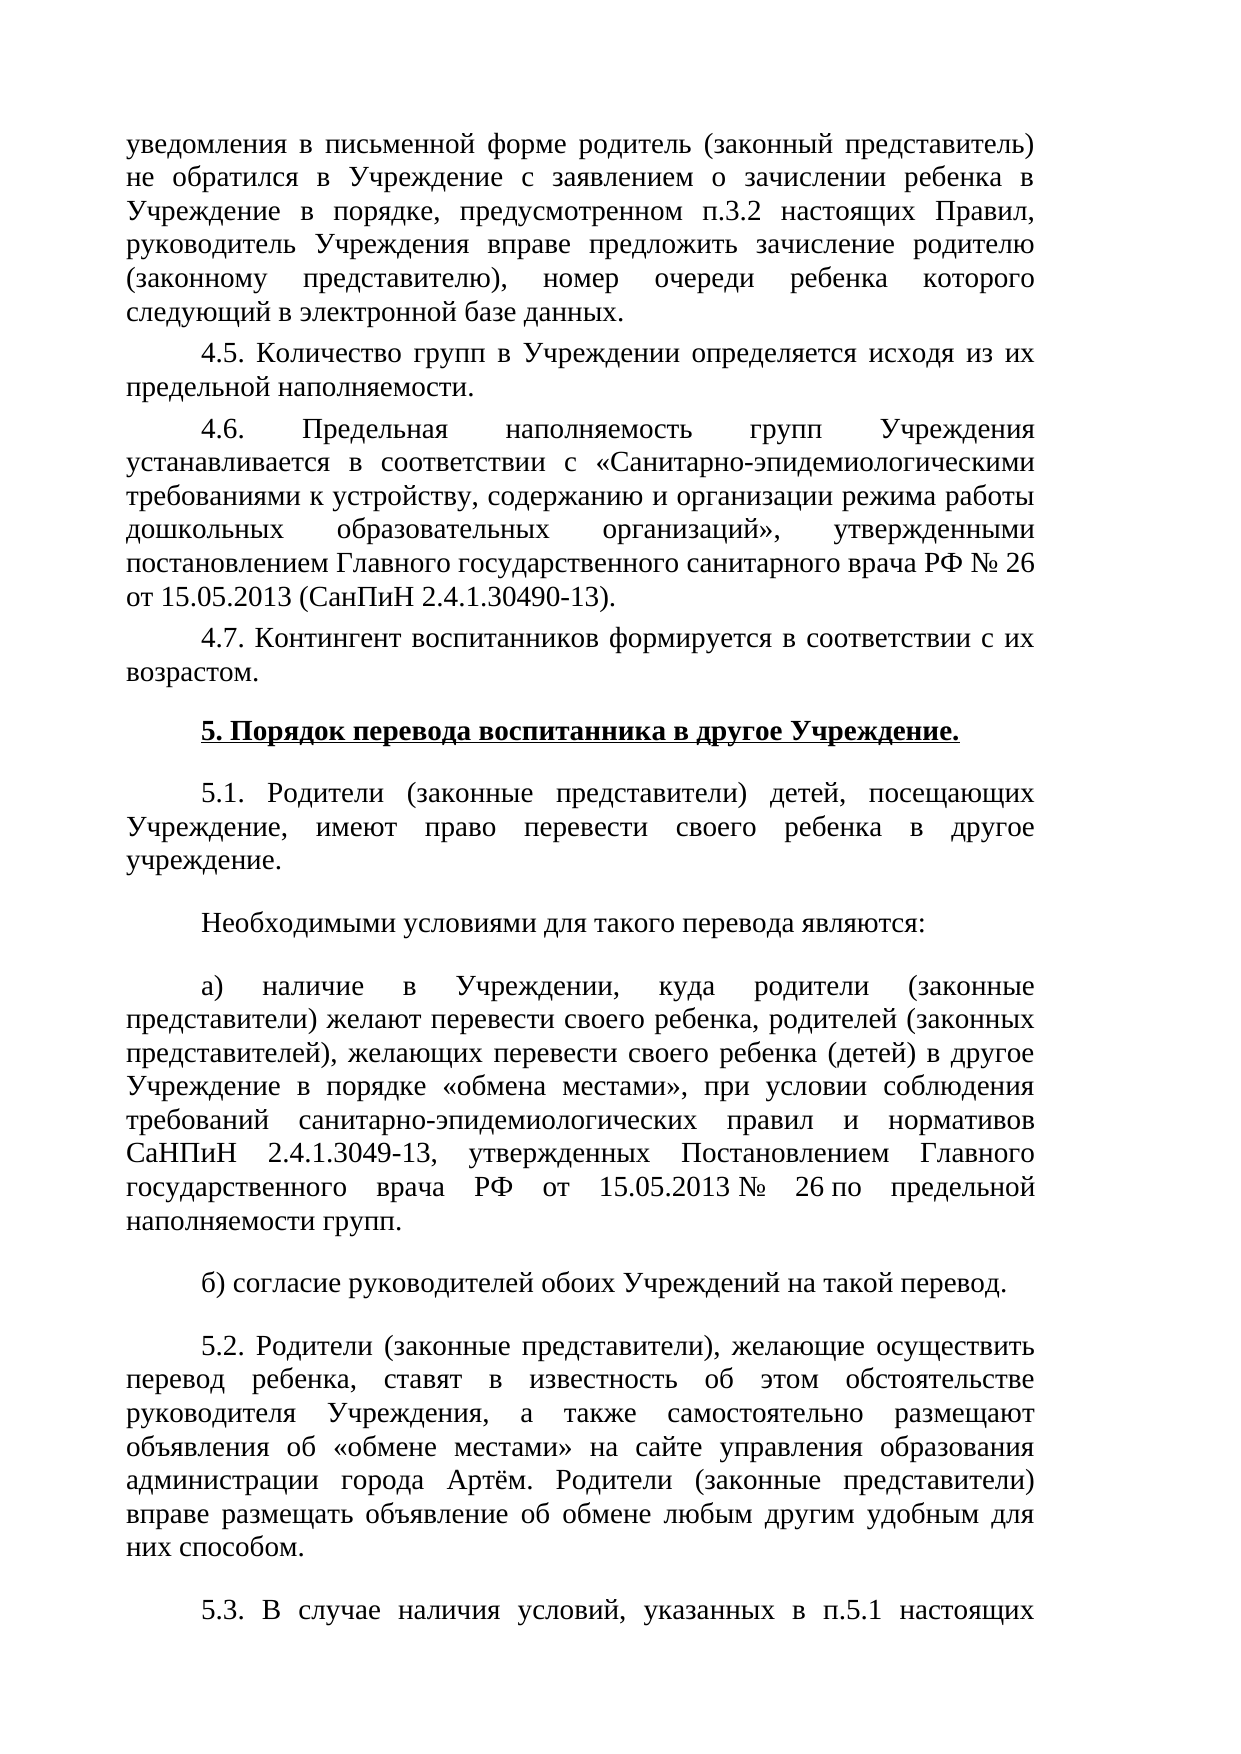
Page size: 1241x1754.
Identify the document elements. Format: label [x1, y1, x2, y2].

table_header [92, 118, 1067, 1626]
